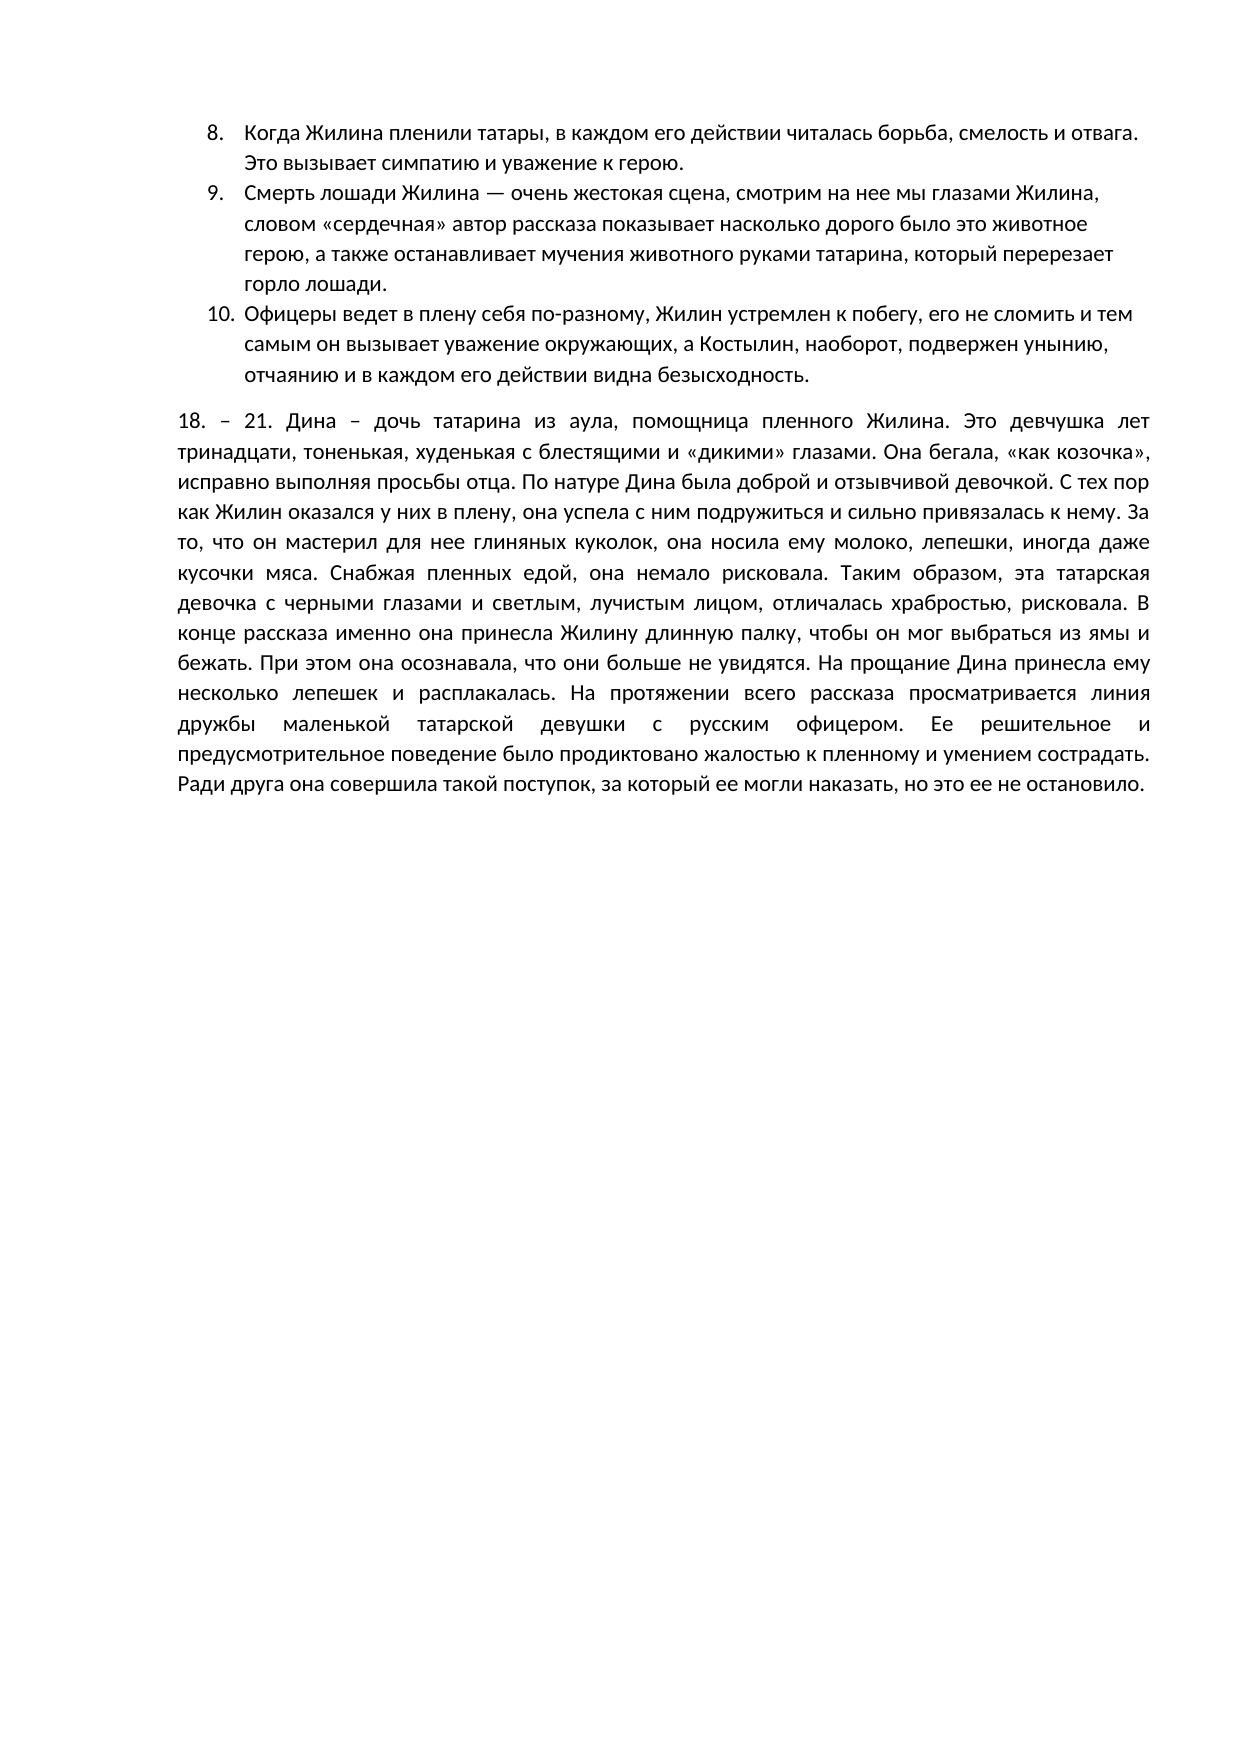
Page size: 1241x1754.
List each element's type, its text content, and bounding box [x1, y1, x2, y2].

text 18. – 21. Дина – дочь татарина из аула, помощница пленного Жилина. Это девчушка лет тринадцати, тоненькая, худенькая с блестящими и «дикими» глазами. Она бегала, «как козочка», исправно выполняя просьбы отца. По натуре Дина была доброй и отзывчивой девочкой. С тех пор как Жилин оказался у них в плену, она успела с ним подружиться и сильно привязалась к нему. За то, что он мастерил для нее глиняных куколок, она носила ему молоко, лепешки, иногда даже кусочки мяса. Снабжая пленных едой, она немало рисковала. Таким образом, эта татарская девочка с черными глазами и светлым, лучистым лицом, отличалась храбростью, рисковала. В конце рассказа именно она принесла Жилину длинную палку, чтобы он мог выбраться из ямы и бежать. При этом она осознавала, что они больше не увидятся. На прощание Дина принесла ему несколько лепешек и расплакалась. На протяжении всего рассказа просматривается линия дружбы маленькой татарской девушки с русским офицером. Ее решительное и предусмотрительное поведение было продиктовано жалостью к пленному и умением сострадать. Ради друга она совершила такой поступок, за который ее могли наказать, но это ее не остановило. [177, 407, 1152, 797]
list Офицеры ведет в плену себя по-разному, Жилин устремлен к побегу, его не сломить и тем самым он вызывает уважение окружающих, а Костылин, наоборот, подвержен унынию, отчаянию и в каждом его действии видна безысходность. [207, 299, 1152, 388]
list Смерть лошади Жилина — очень жестокая сцена, смотрим на нее мы глазами Жилина, словом «сердечная» автор рассказа показывает насколько дорого было это животное герою, а также останавливает мучения животного руками татарина, который перерезает горло лошади. [207, 178, 1152, 297]
list Когда Жилина пленили татары, в каждом его действии читалась борьба, смелость и отвага. Это вызывает симпатию и уважение к герою. [207, 118, 1152, 176]
